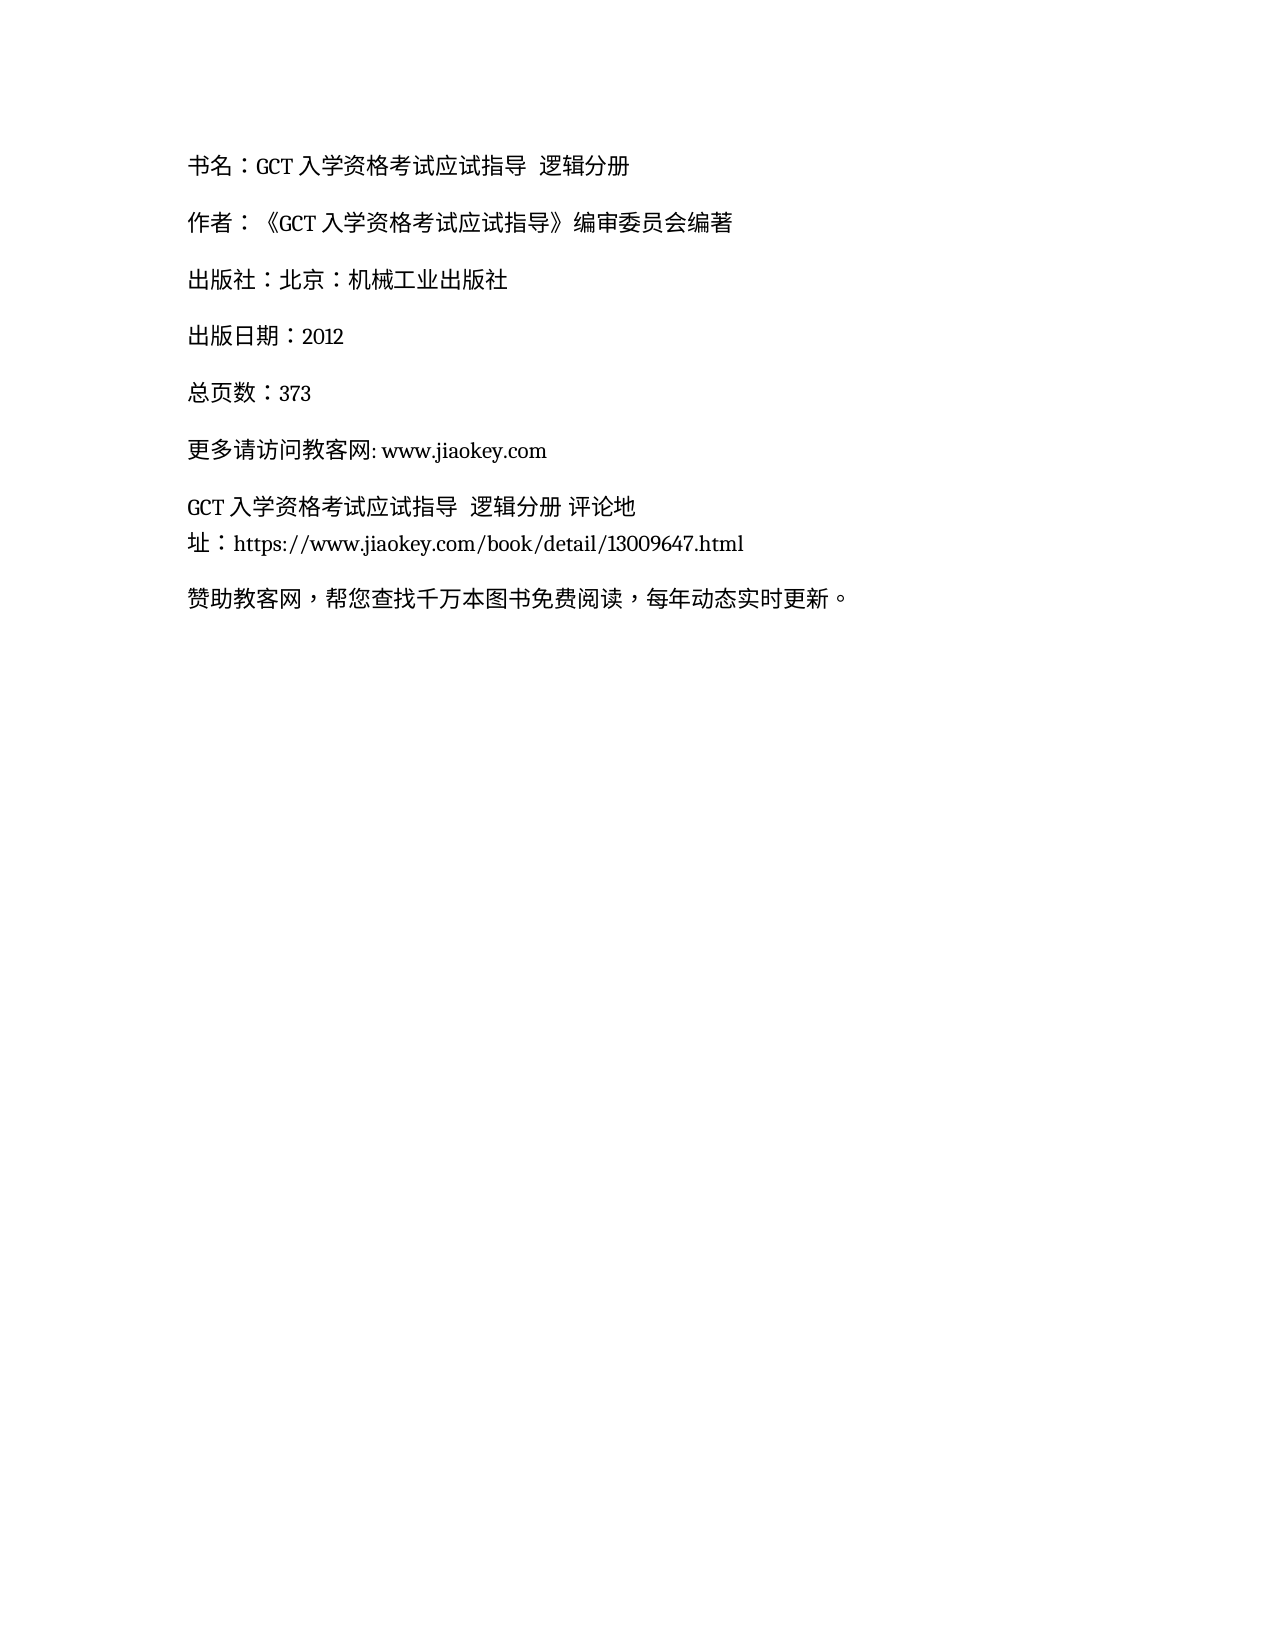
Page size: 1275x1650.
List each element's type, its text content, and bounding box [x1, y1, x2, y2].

text GCT入学资格考试应试指导 逻辑分册 评论地址：https://www.jiaokey.com/book/detail/13009647.html [187, 491, 1087, 558]
text 出版日期：2012 [187, 320, 1087, 352]
text 总页数：373 [187, 377, 1087, 408]
text 作者：《GCT入学资格考试应试指导》编审委员会编著 [187, 207, 1087, 238]
text 出版社：北京：机械工业出版社 [187, 263, 1087, 295]
text 书名：GCT入学资格考试应试指导 逻辑分册 [187, 150, 1087, 181]
text 赞助教客网，帮您查找千万本图书免费阅读，每年动态实时更新。 [187, 583, 1087, 614]
text 更多请访问教客网: www.jiaokey.com [187, 434, 1087, 465]
